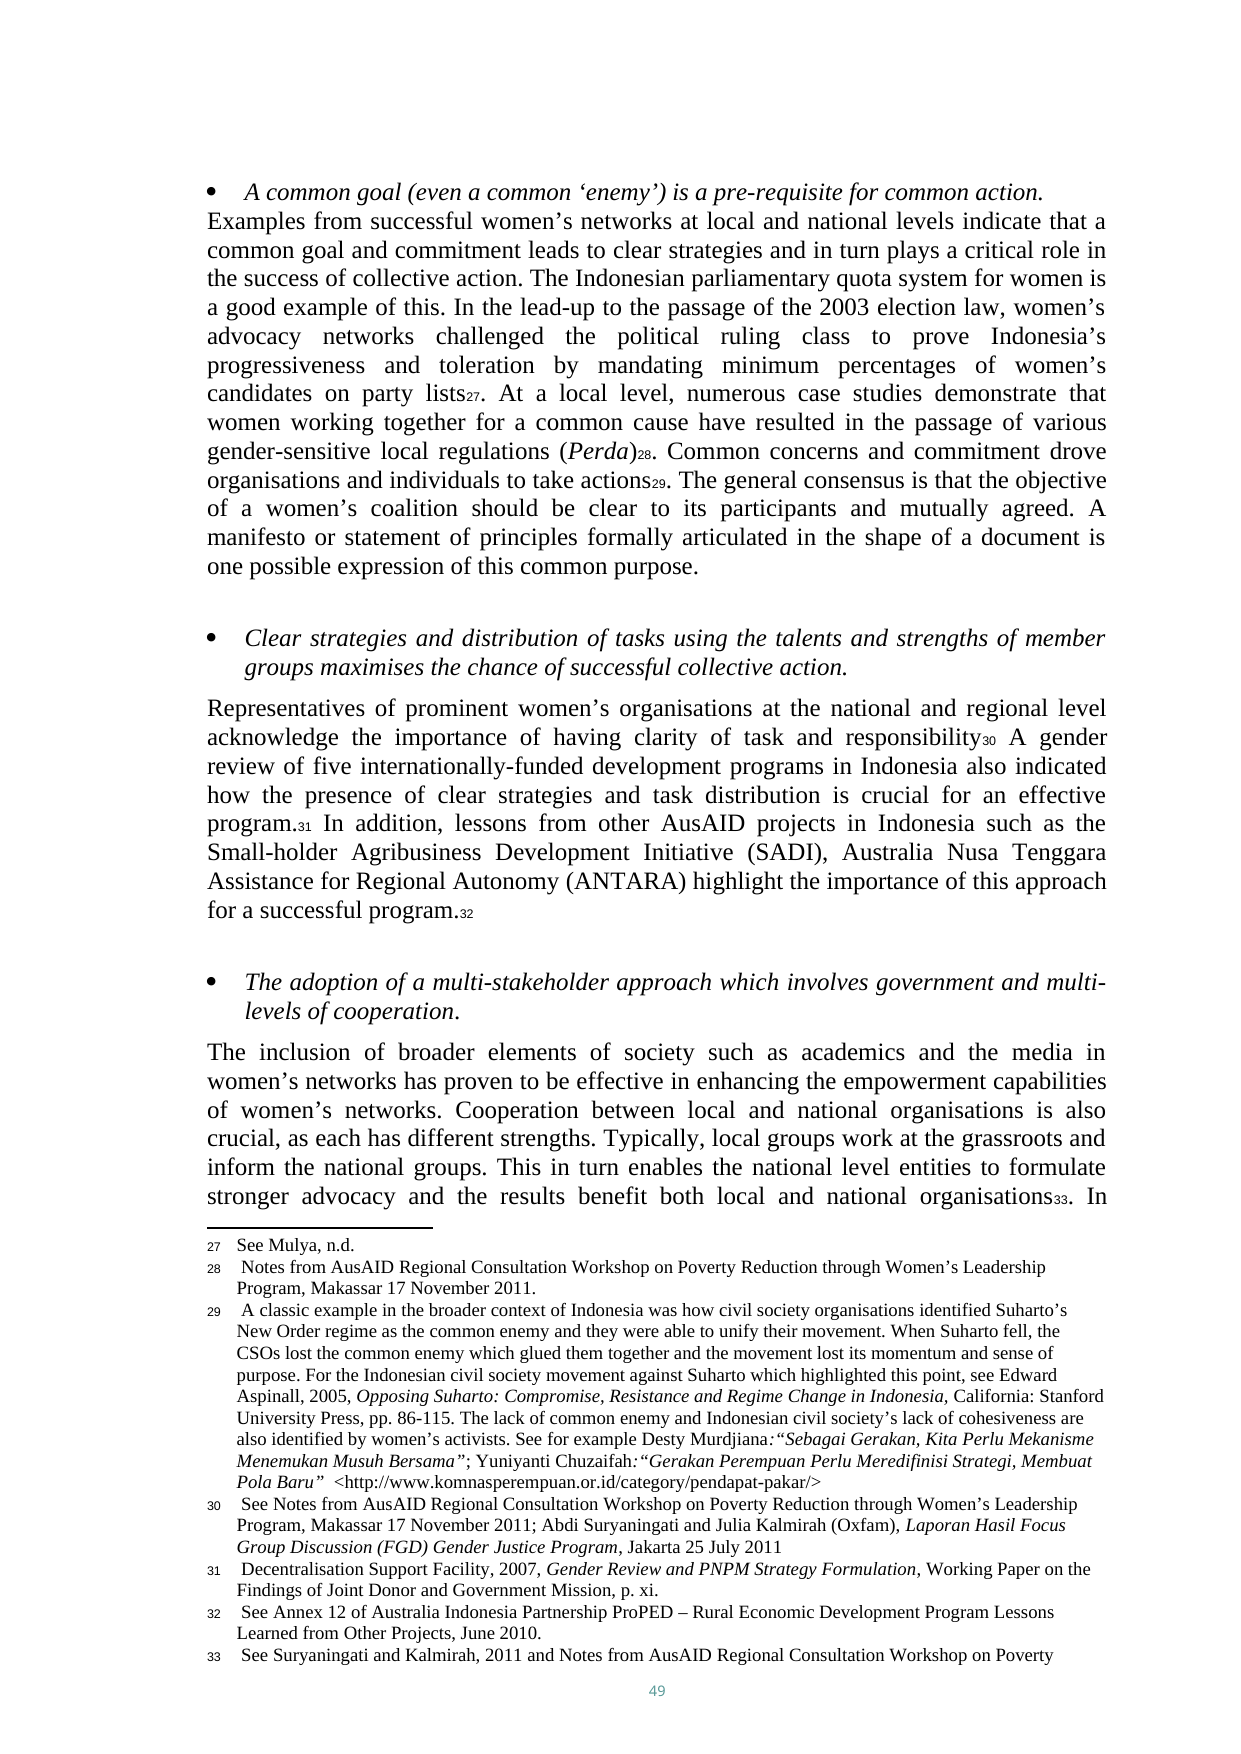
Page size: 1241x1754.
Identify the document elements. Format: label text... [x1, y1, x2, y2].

list Examples from successful women’s networks at local and national levels indicate that a common goal and commitment leads to clear strategies and in turn plays a critical role in the success of collective action. The Indonesian parliamentary quota system for women is a good example of this. In the lead-up to the passage of the 2003 election law, women’s advocacy networks challenged the political ruling class to prove Indonesia’s progressiveness and toleration by mandating minimum percentages of women’s candidates on party lists. At a local level, numerous case studies demonstrate that women working together for a common cause have resulted in the passage of various gender-sensitive local regulations (Perda). Common concerns and commitment drove organisations and individuals to take actions. The general consensus is that the objective of a women’s coalition should be clear to its participants and mutually agreed. A manifesto or statement of principles formally articulated in the shape of a document is one possible expression of this common purpose. [207, 206, 1107, 580]
list A common goal (even a common ‘enemy’) is a pre-requisite for common action. [207, 177, 1107, 206]
list The inclusion of broader elements of society such as academics and the media in women’s networks has proven to be effective in enhancing the empowerment capabilities of women’s networks. Cooperation between local and national organisations is also crucial, as each has different strengths. Typically, local groups work at the grassroots and inform the national groups. This in turn enables the national level entities to formulate stronger advocacy and the results benefit both local and national organisations. In addition, as identified in past AusAID projects, engaging government agencies is critical. Influencing policy makers enables women’s coalitions to have greater impact. The work of Indonesian women’s activists on the issue of violence against women (VAW) over the past decade provides an example. Their ability to engage with the government led to the establishment of the government-formed independent national commission on VAW in 1998. Supported by nationwide women’s organisations, the commission’s work paved the way to the adoption of the anti domestic violence law in 2004 as well as the development of regulations and guidelines to improve services for violence victims. Between 2002 and 2009, for example, the Indonesian government formed 113 integrated service centres for the empowerment of women and children (P2TP2A) all around the country. [207, 1037, 1107, 1210]
list The adoption of a multi-stakeholder approach which involves government and multi-levels of cooperation. [207, 967, 1107, 1025]
list Representatives of prominent women’s organisations at the national and regional level acknowledge the importance of having clarity of task and responsibility A gender review of five internationally-funded development programs in Indonesia also indicated how the presence of clear strategies and task distribution is crucial for an effective program. In addition, lessons from other AusAID projects in Indonesia such as the Small-holder Agribusiness Development Initiative (SADI), Australia Nusa Tenggara Assistance for Regional Autonomy (ANTARA) highlight the importance of this approach for a successful program. [207, 693, 1107, 923]
list Clear strategies and distribution of tasks using the talents and strengths of member groups maximises the chance of successful collective action. [207, 623, 1107, 681]
